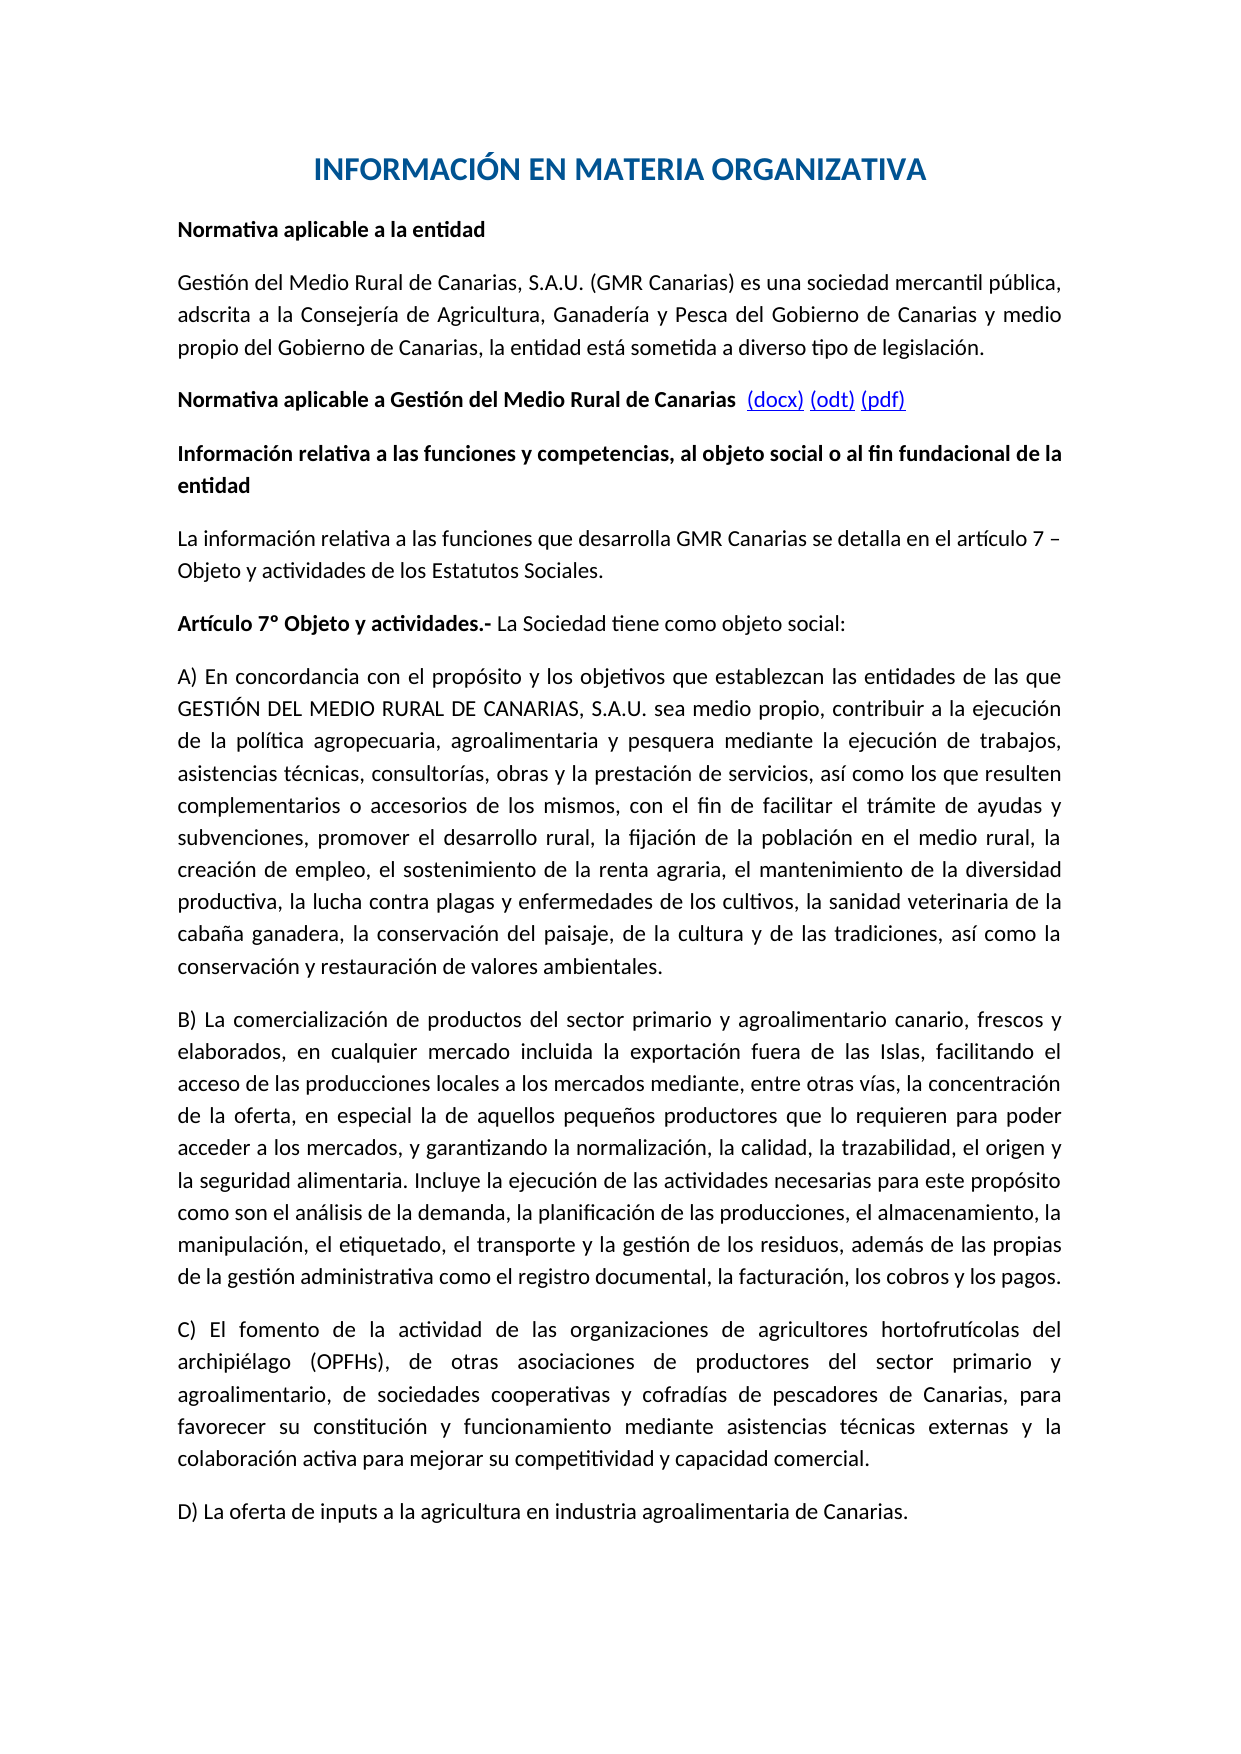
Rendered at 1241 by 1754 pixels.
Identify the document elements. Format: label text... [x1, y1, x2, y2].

text A) En concordancia con el propósito y los objetivos que establezcan las entidades de las que GESTIÓN DEL MEDIO RURAL DE CANARIAS, S.A.U. sea medio propio, contribuir a la ejecución de la política agropecuaria, agroalimentaria y pesquera mediante la ejecución de trabajos, asistencias técnicas, consultorías, obras y la prestación de servicios, así como los que resulten complementarios o accesorios de los mismos, con el fin de facilitar el trámite de ayudas y subvenciones, promover el desarrollo rural, la fijación de la población en el medio rural, la creación de empleo, el sostenimiento de la renta agraria, el mantenimiento de la diversidad productiva, la lucha contra plagas y enfermedades de los cultivos, la sanidad veterinaria de la cabaña ganadera, la conservación del paisaje, de la cultura y de las tradiciones, así como la conservación y restauración de valores ambientales. [177, 662, 1063, 980]
text Información relativa a las funciones y competencias, al objeto social o al fin fundacional de la entidad [177, 439, 1063, 499]
text Artículo 7º Objeto y actividades.- La Sociedad tiene como objeto social: [177, 609, 1063, 637]
text Gestión del Medio Rural de Canarias, S.A.U. (GMR Canarias) es una sociedad mercantil pública, adscrita a la Consejería de Agricultura, Ganadería y Pesca del Gobierno de Canarias y medio propio del Gobierno de Canarias, la entidad está sometida a diverso tipo de legislación. [177, 268, 1063, 361]
text C) El fomento de la actividad de las organizaciones de agricultores hortofrutícolas del archipiélago (OPFHs), de otras asociaciones de productores del sector primario y agroalimentario, de sociedades cooperativas y cofradías de pescadores de Canarias, para favorecer su constitución y funcionamiento mediante asistencias técnicas externas y la colaboración activa para mejorar su competitividad y capacidad comercial. [177, 1315, 1063, 1472]
text INFORMACIÓN EN MATERIA ORGANIZATIVA [177, 148, 1063, 188]
text D) La oferta de inputs a la agricultura en industria agroalimentaria de Canarias. [177, 1497, 1063, 1525]
text La información relativa a las funciones que desarrolla GMR Canarias se detalla en el artículo 7 – Objeto y actividades de los Estatutos Sociales. [177, 524, 1063, 584]
text Normativa aplicable a Gestión del Medio Rural de Canarias (docx) (odt) (pdf) [177, 386, 1063, 414]
text Normativa aplicable a la entidad [177, 215, 1063, 243]
text B) La comercialización de productos del sector primario y agroalimentario canario, frescos y elaborados, en cualquier mercado incluida la exportación fuera de las Islas, facilitando el acceso de las producciones locales a los mercados mediante, entre otras vías, la concentración de la oferta, en especial la de aquellos pequeños productores que lo requieren para poder acceder a los mercados, y garantizando la normalización, la calidad, la trazabilidad, el origen y la seguridad alimentaria. Incluye la ejecución de las actividades necesarias para este propósito como son el análisis de la demanda, la planificación de las producciones, el almacenamiento, la manipulación, el etiquetado, el transporte y la gestión de los residuos, además de las propias de la gestión administrativa como el registro documental, la facturación, los cobros y los pagos. [177, 1005, 1063, 1290]
